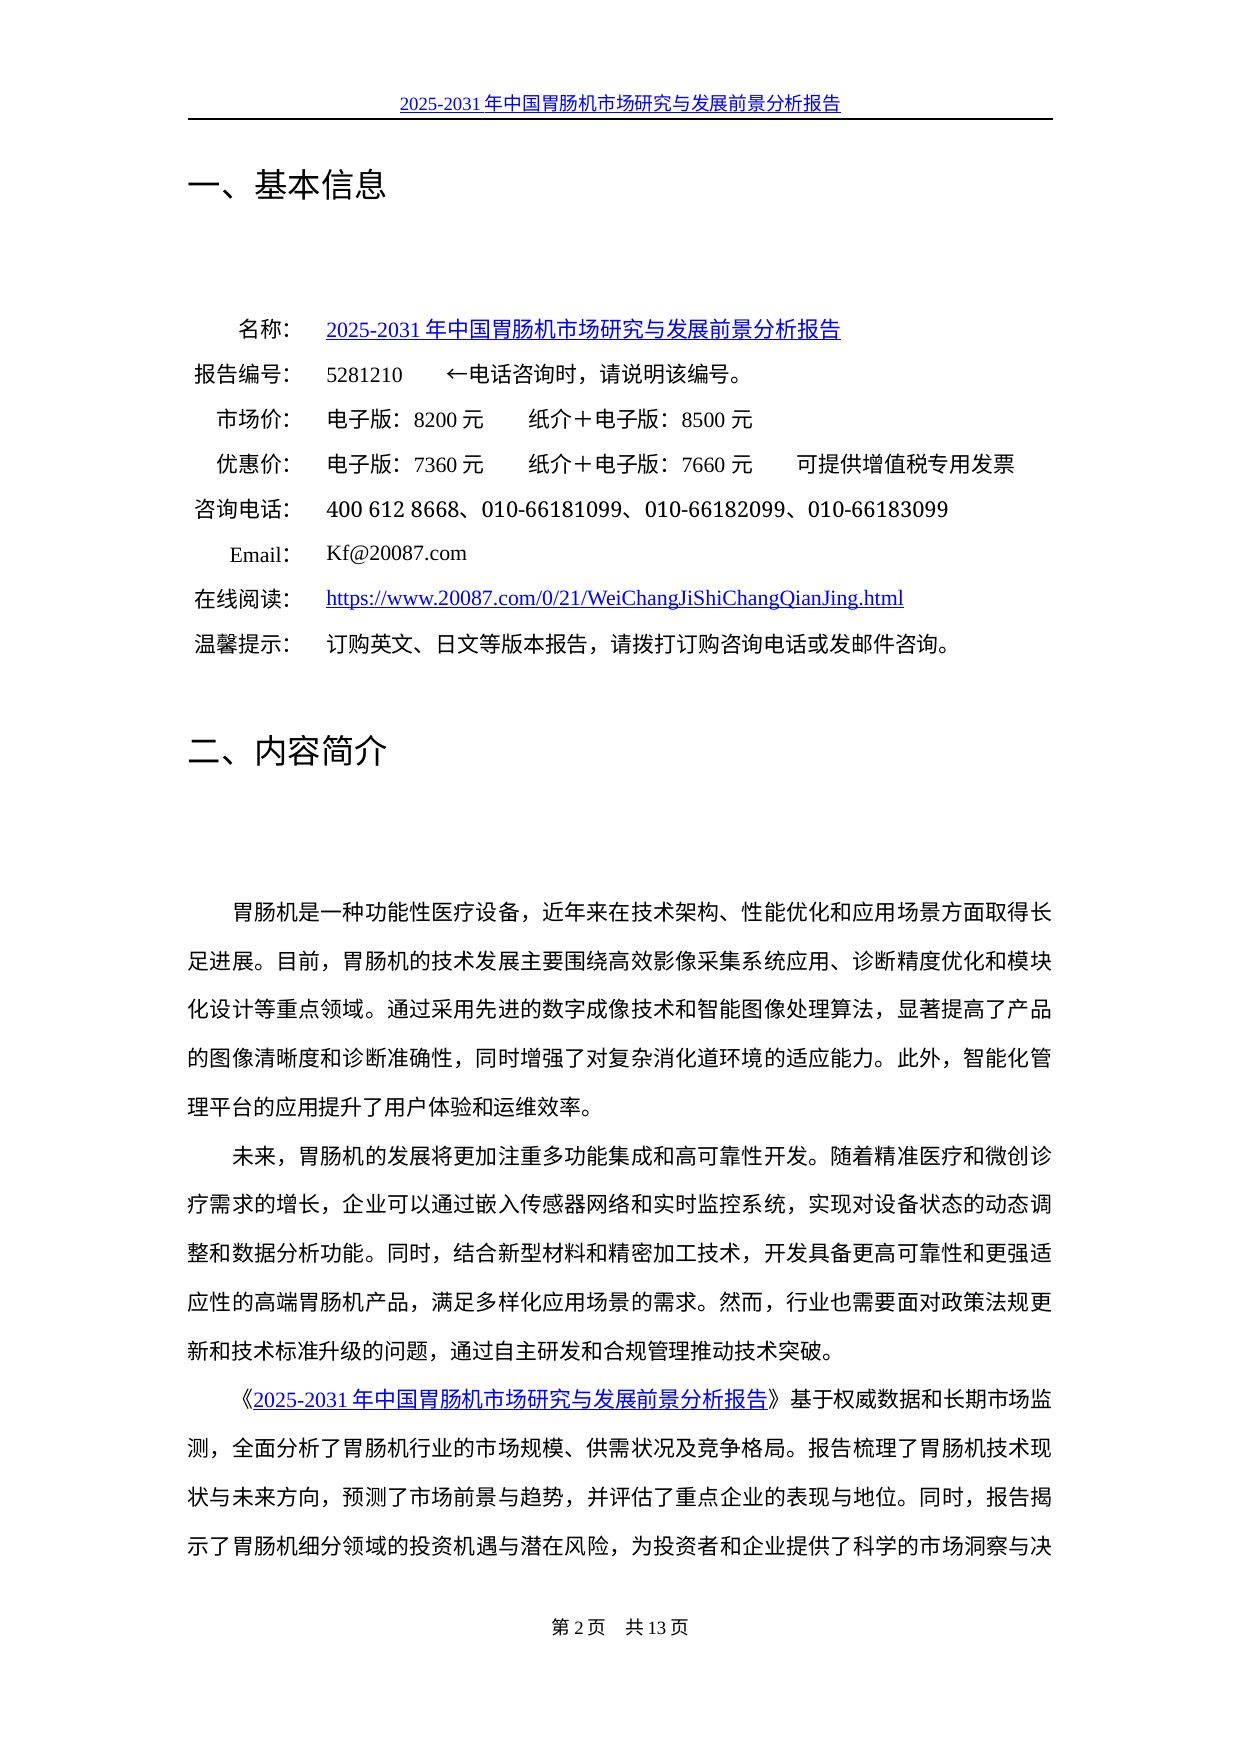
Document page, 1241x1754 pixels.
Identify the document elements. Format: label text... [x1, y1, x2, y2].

table_header 2025-2031年中国胃肠机市场研究与发展前景分析报告 [315, 312, 1073, 357]
table_cell 优惠价： [167, 447, 315, 492]
table_cell 电子版：7360 元 纸介＋电子版：7660 元 可提供增值税专用发票 [315, 447, 1073, 492]
title 二、内容简介 [187, 717, 1053, 782]
table_cell 电子版：8200 元 纸介＋电子版：8500 元 [315, 402, 1073, 447]
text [187, 894, 1053, 1561]
table_cell 订购英文、日文等版本报告，请拨打订购咨询电话或发邮件咨询。 [315, 627, 1073, 672]
table_cell 咨询电话： [167, 492, 315, 537]
table_cell 温馨提示： [167, 627, 315, 672]
table_cell 400 612 8668、010-66181099、010-66182099、010-66183099 [315, 492, 1073, 537]
table_header 名称： [167, 312, 315, 357]
title 一、基本信息 [187, 150, 1053, 215]
table_cell [315, 582, 1073, 627]
table_cell 5281210 ←电话咨询时，请说明该编号。 [315, 357, 1073, 402]
table_cell Kf@20087.com [315, 537, 1073, 582]
table_cell 在线阅读： [167, 582, 315, 627]
table_cell Email： [167, 537, 315, 582]
table_cell 市场价： [167, 402, 315, 447]
table_cell 报告编号： [167, 357, 315, 402]
